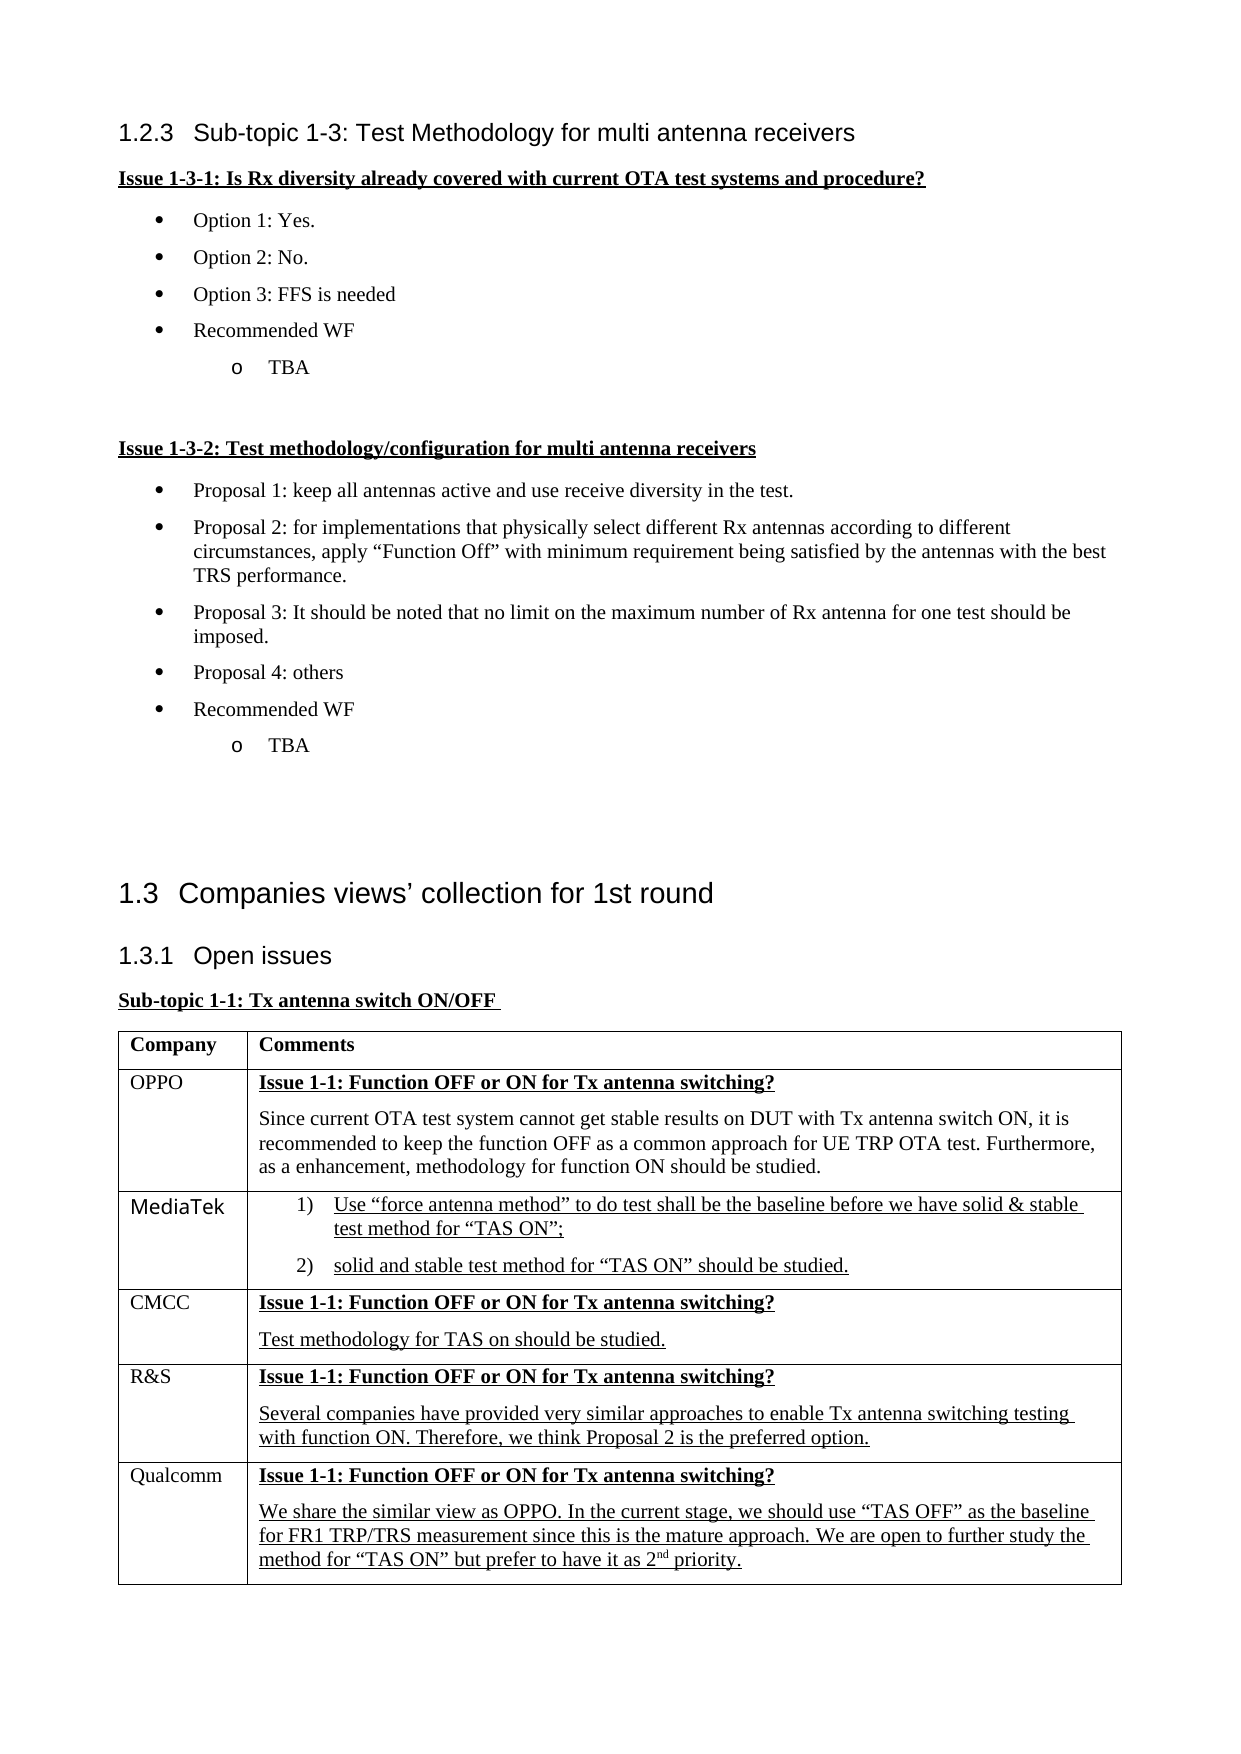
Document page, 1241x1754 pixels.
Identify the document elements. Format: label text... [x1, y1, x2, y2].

table_cell MediaTek [119, 1192, 247, 1289]
table_cell Qualcomm [119, 1463, 247, 1584]
text Issue 1-3-1: Is Rx diversity already covered with current OTA test systems and procedure? [118, 166, 1122, 189]
table_cell R&S [119, 1365, 247, 1462]
list Proposal 3: It should be noted that no limit on the maximum number of Rx antenna for one test should be imposed. [156, 600, 1122, 648]
list TBA [231, 733, 1122, 759]
table_cell Use “force antenna method” to do test shall be the baseline before we have solid & stable test method for “TAS ON”; solid and stable test method for “TAS ON” should be studied. [248, 1192, 1121, 1289]
list Option 3: FFS is needed [156, 281, 1122, 306]
table_cell CMCC [119, 1290, 247, 1363]
table_header Company [119, 1032, 247, 1069]
table_cell Issue 1-1: Function OFF or ON for Tx antenna switching? We share the similar view as OPPO. In the current stage, we should use “TAS OFF” as the baseline for FR1 TRP/TRS measurement since this is the mature approach. We are open to further study the method for “TAS ON” but prefer to have it as 2nd priority. [248, 1463, 1121, 1584]
table_cell Issue 1-1: Function OFF or ON for Tx antenna switching? Test methodology for TAS on should be studied. [248, 1290, 1121, 1363]
list Option 2: No. [156, 245, 1122, 269]
list Option 1: Yes. [156, 208, 1122, 232]
list Proposal 2: for implementations that physically select different Rx antennas according to different circumstances, apply “Function Off” with minimum requirement being satisfied by the antennas with the best TRS performance. [156, 515, 1122, 587]
subtitle Companies views’ collection for 1st round [118, 876, 1122, 909]
table_cell OPPO [119, 1070, 247, 1191]
list TBA [231, 354, 1122, 380]
subtitle Sub-topic 1-3: Test Methodology for multi antenna receivers [118, 118, 1122, 147]
list Proposal 1: keep all antennas active and use receive diversity in the test. [156, 478, 1122, 502]
subtitle Open issues [118, 941, 1122, 969]
list Proposal 4: others [156, 660, 1122, 684]
table_cell Issue 1-1: Function OFF or ON for Tx antenna switching? Several companies have provided very similar approaches to enable Tx antenna switching testing with function ON. Therefore, we think Proposal 2 is the preferred option. [248, 1365, 1121, 1462]
list Recommended WF [156, 318, 1122, 342]
list Recommended WF [156, 697, 1122, 721]
table_header Comments [248, 1032, 1121, 1069]
text Issue 1-3-2: Test methodology/configuration for multi antenna receivers [118, 436, 1122, 460]
text Sub-topic 1-1: Tx antenna switch ON/OFF [118, 988, 1122, 1012]
table_cell Issue 1-1: Function OFF or ON for Tx antenna switching? Since current OTA test system cannot get stable results on DUT with Tx antenna switch ON, it is recommended to keep the function OFF as a common approach for UE TRP OTA test. Furthermore, as a enhancement, methodology for function ON should be studied. [248, 1070, 1121, 1191]
